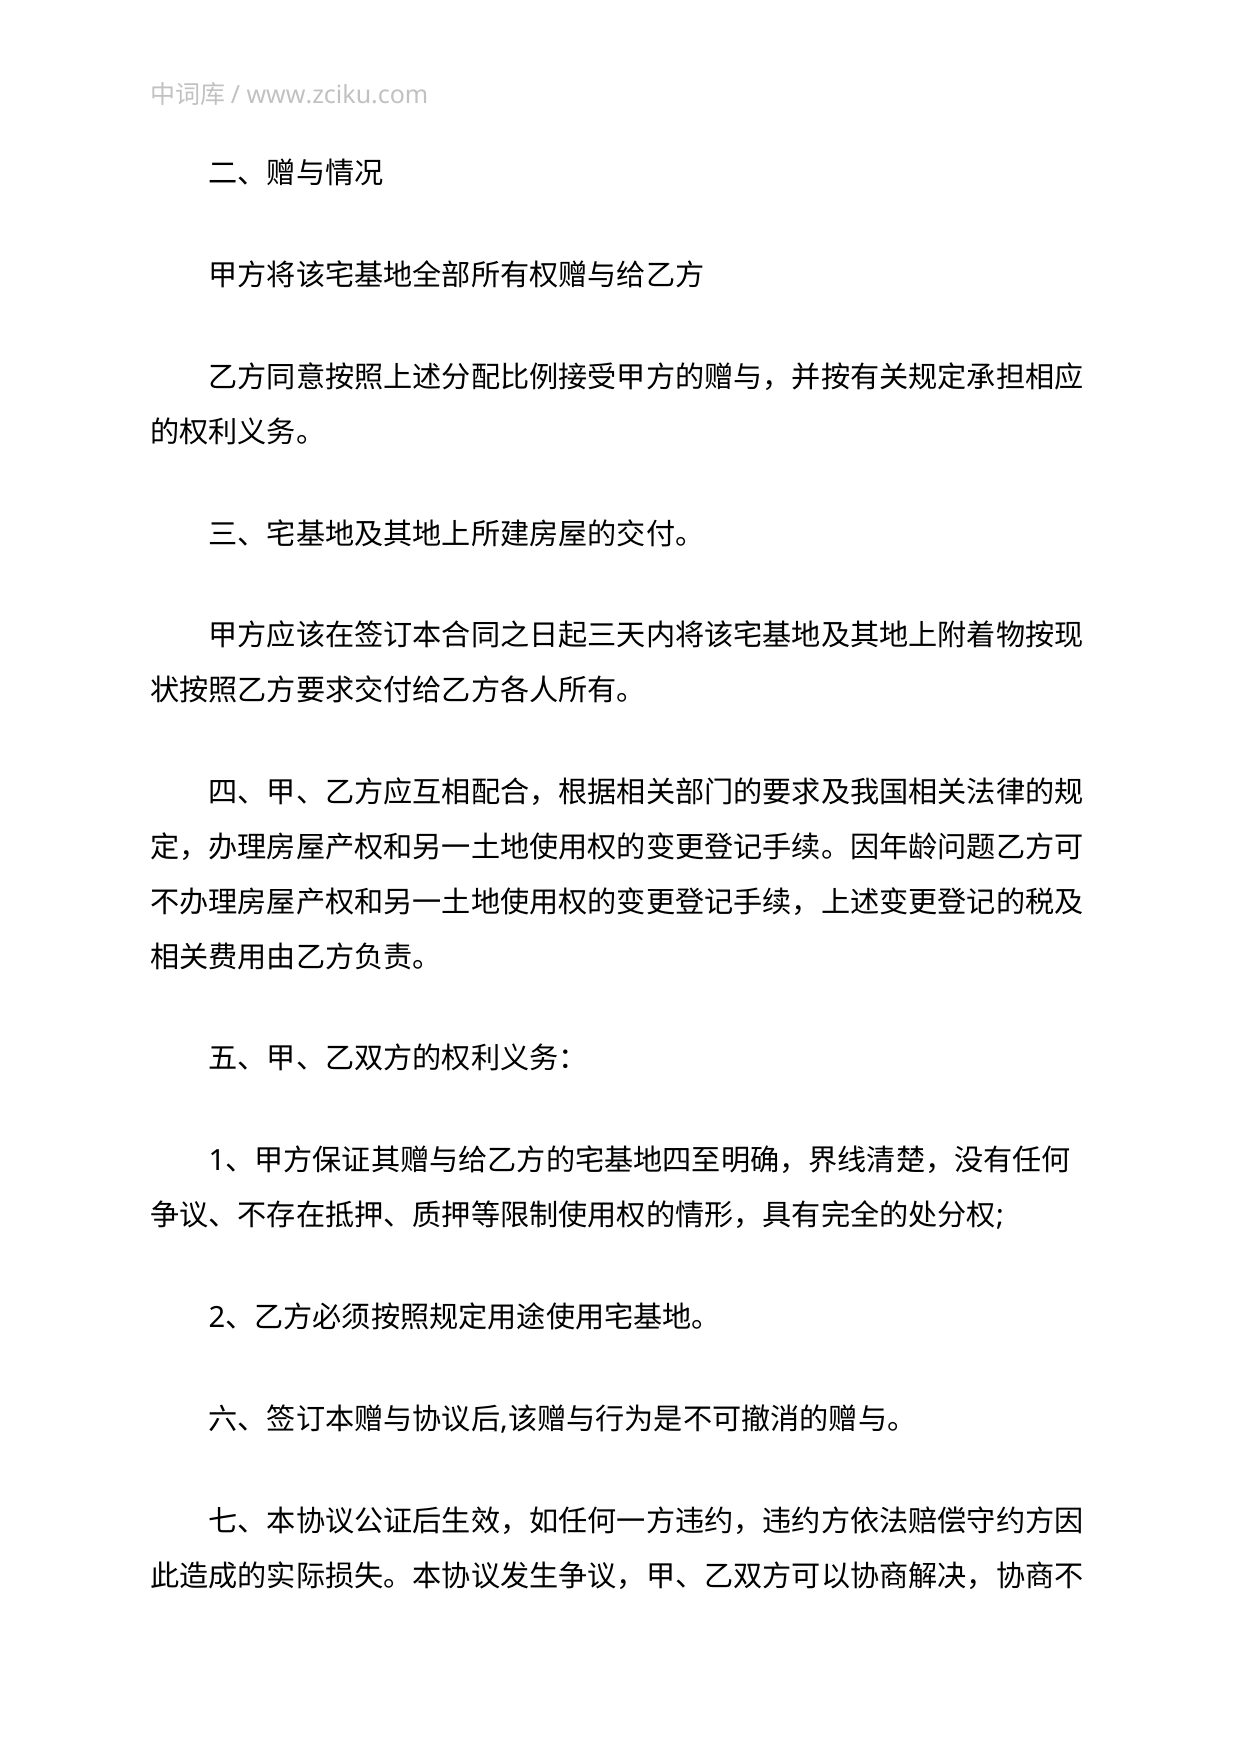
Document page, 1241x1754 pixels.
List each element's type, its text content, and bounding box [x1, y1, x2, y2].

text 五、甲、乙双方的权利义务： [150, 1035, 1090, 1077]
text 1、甲方保证其赠与给乙方的宅基地四至明确，界线清楚，没有任何争议、不存在抵押、质押等限制使用权的情形，具有完全的处分权; [150, 1137, 1090, 1234]
text 2、乙方必须按照规定用途使用宅基地。 [150, 1294, 1090, 1336]
text 甲方将该宅基地全部所有权赠与给乙方 [150, 252, 1090, 294]
text 四、甲、乙方应互相配合，根据相关部门的要求及我国相关法律的规定，办理房屋产权和另一土地使用权的变更登记手续。因年龄问题乙方可不办理房屋产权和另一土地使用权的变更登记手续，上述变更登记的税及相关费用由乙方负责。 [150, 769, 1090, 976]
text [150, 1498, 1090, 1595]
text 甲方应该在签订本合同之日起三天内将该宅基地及其地上附着物按现状按照乙方要求交付给乙方各人所有。 [150, 612, 1090, 709]
text 二、赠与情况 [150, 150, 1090, 192]
text 乙方同意按照上述分配比例接受甲方的赠与，并按有关规定承担相应的权利义务。 [150, 353, 1090, 451]
text 三、宅基地及其地上所建房屋的交付。 [150, 510, 1090, 552]
text 六、签订本赠与协议后,该赠与行为是不可撤消的赠与。 [150, 1396, 1090, 1438]
